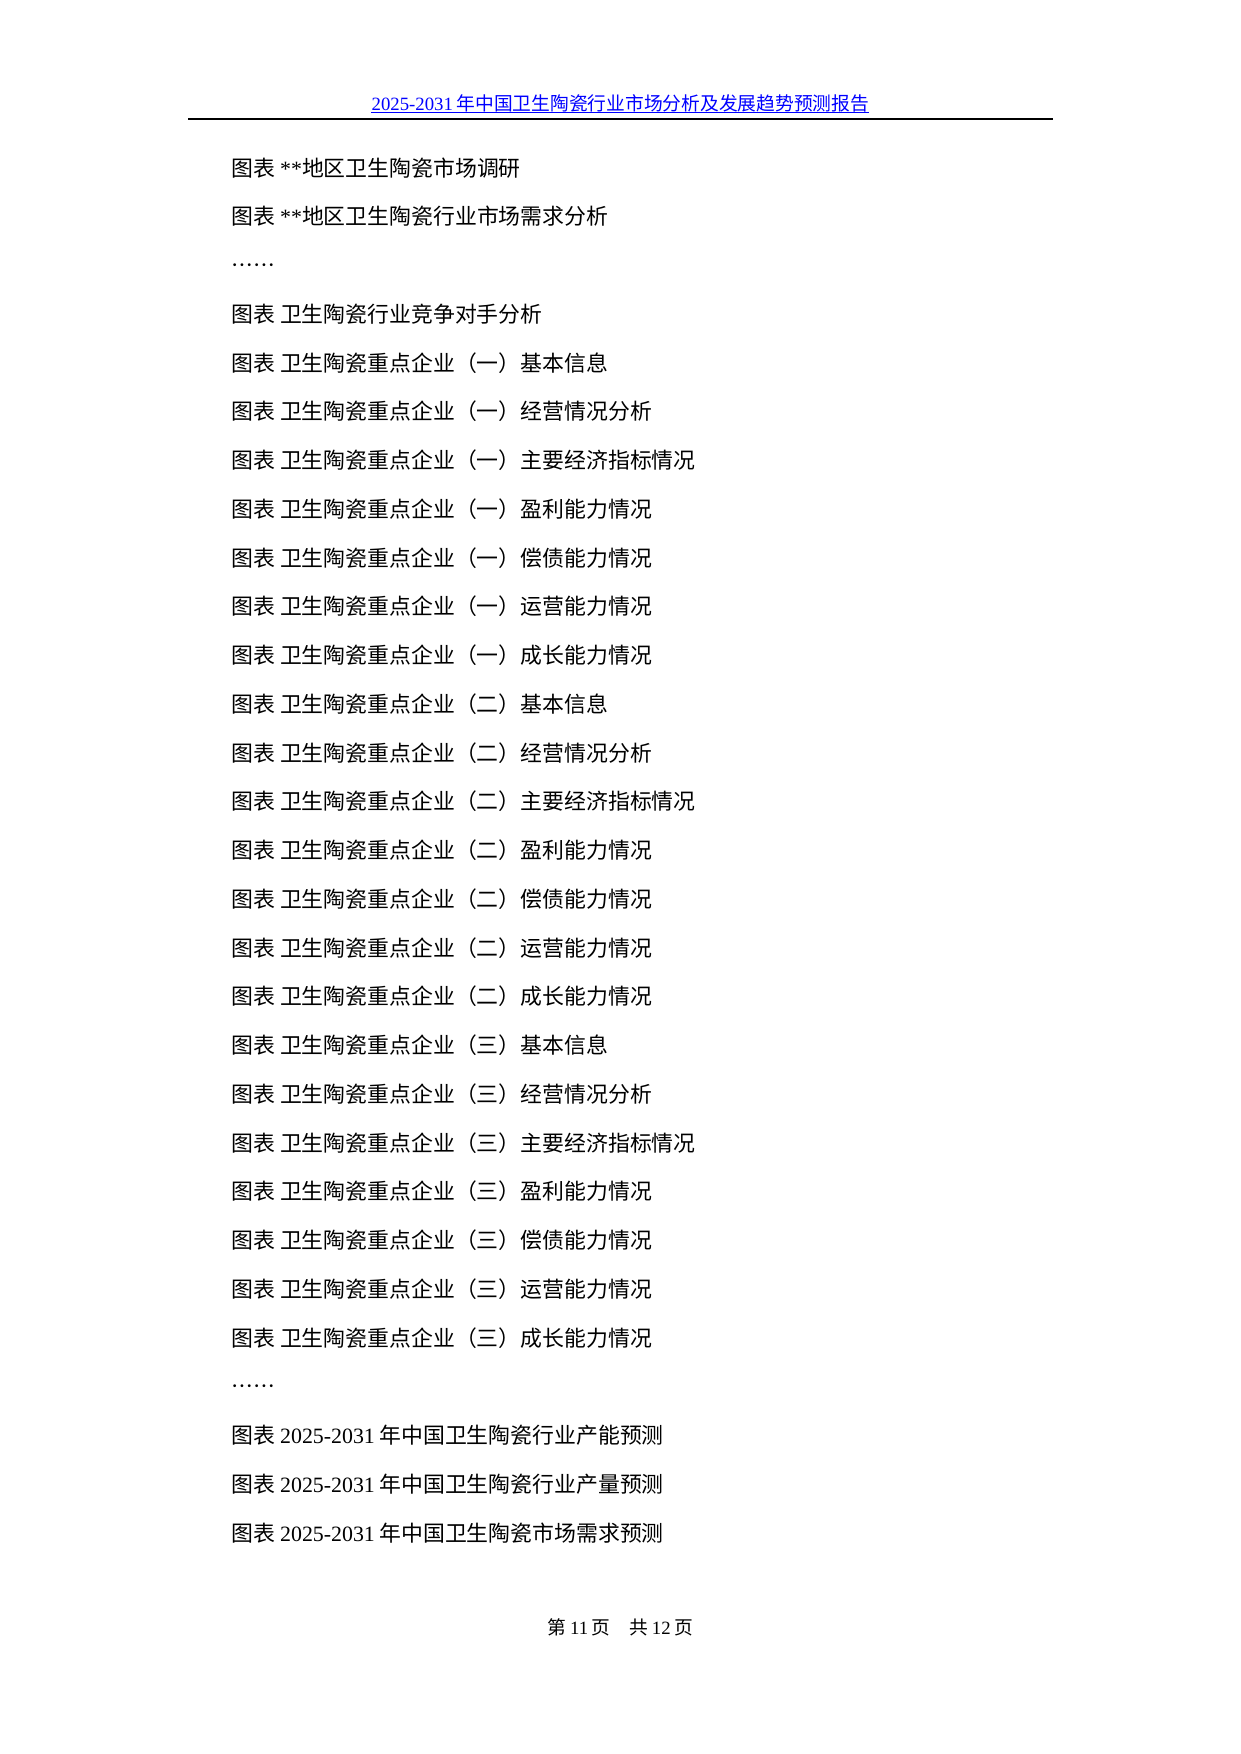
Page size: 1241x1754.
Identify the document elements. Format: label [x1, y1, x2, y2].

text [187, 150, 1053, 1548]
